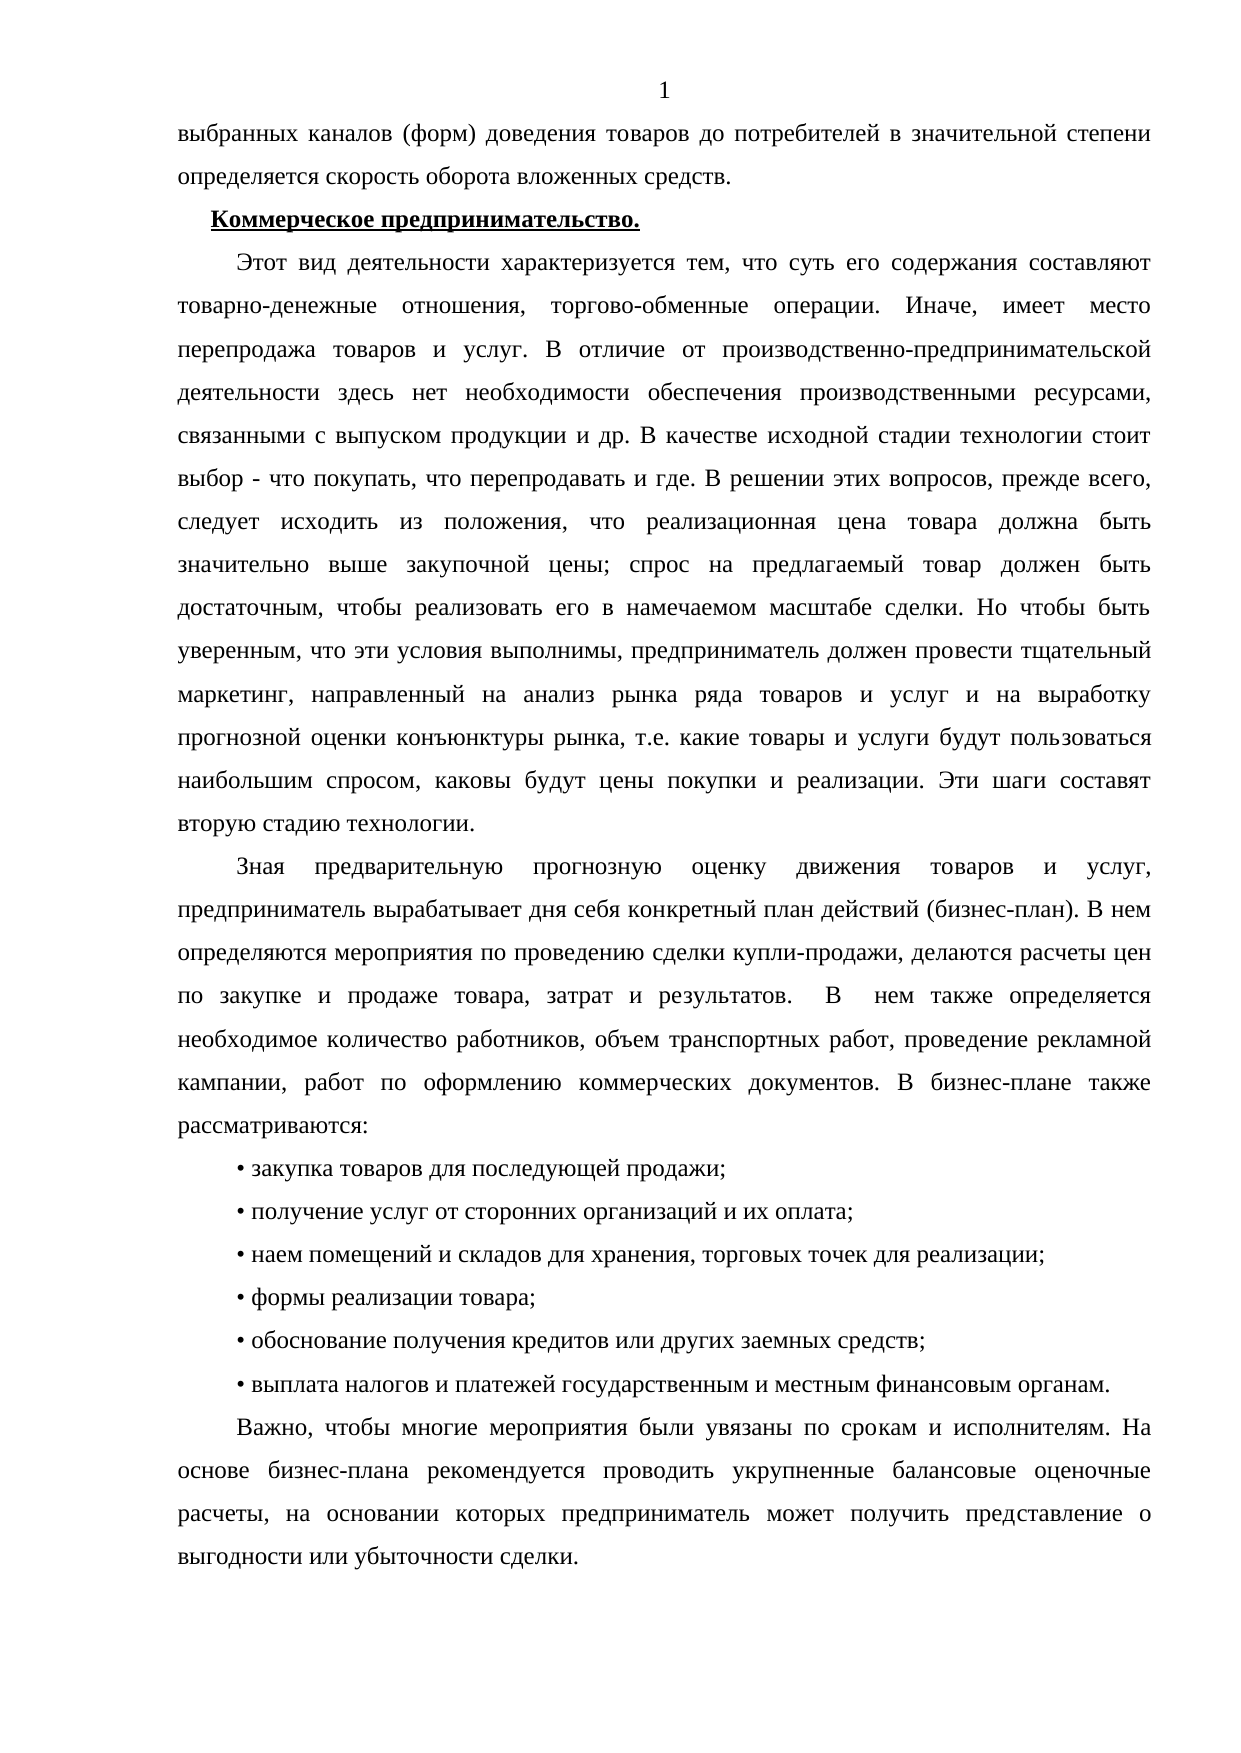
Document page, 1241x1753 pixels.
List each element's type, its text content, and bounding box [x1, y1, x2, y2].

text Важно, чтобы многие мероприятия были увязаны по срокам и исполнителям. На основе бизнес-плана рекомендуется проводить укрупненные балансовые оценочные расчеты, на основании которых предприниматель может получить представление о выгодности или убыточности сделки. [177, 1412, 1152, 1570]
text • получение услуг от сторонних организаций и их оплата; [177, 1196, 1152, 1225]
text Этот вид деятельности характеризуется тем, что суть его содержания составляют товарно-денежные отношения, торгово-обменные операции. Иначе, имеет место перепродажа товаров и услуг. В отличие от производственно-предпринимательской деятельности здесь нет необходимости обеспечения производственными ресурсами, связанными с выпуском продукции и др. В качестве исходной стадии технологии стоит выбор - что покупать, что перепродавать и где. В решении этих вопросов, прежде всего, следует исходить из положения, что реализационная цена товара должна быть значительно выше закупочной цены; спрос на предлагаемый товар должен быть достаточным, чтобы реализовать его в намечаемом масштабе сделки. Но чтобы быть уверенным, что эти условия выполнимы, предприниматель должен провести тщательный маркетинг, направленный на анализ рынка ряда товаров и услуг и на выработку прогнозной оценки конъюнктуры рынка, т.е. какие товары и услуги будут пользоваться наибольшим спросом, каковы будут цены покупки и реализации. Эти шаги составят вторую стадию технологии. [177, 247, 1152, 837]
text • обоснование получения кредитов или других заемных средств; [177, 1326, 1152, 1354]
text Коммерческое предпринимательство. [177, 204, 1152, 233]
text • формы реализации товара; [177, 1282, 1152, 1311]
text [177, 118, 1152, 190]
text • наем помещений и складов для хранения, торговых точек для реализации; [177, 1239, 1152, 1268]
text • выплата налогов и платежей государственным и местным финансовым органам. [177, 1369, 1152, 1397]
text • закупка товаров для последующей продажи; [177, 1153, 1152, 1182]
text Зная предварительную прогнозную оценку движения товаров и услуг, предприниматель вырабатывает дня себя конкретный план действий (бизнес-план). В нем определяются мероприятия по проведению сделки купли-продажи, делаются расчеты цен по закупке и продаже товара, затрат и результатов. В нем также определяется необходимое количество работников, объем транспортных работ, проведение рекламной кампании, работ по оформлению коммерческих документов. В бизнес-плане также рассматриваются: [177, 851, 1152, 1139]
